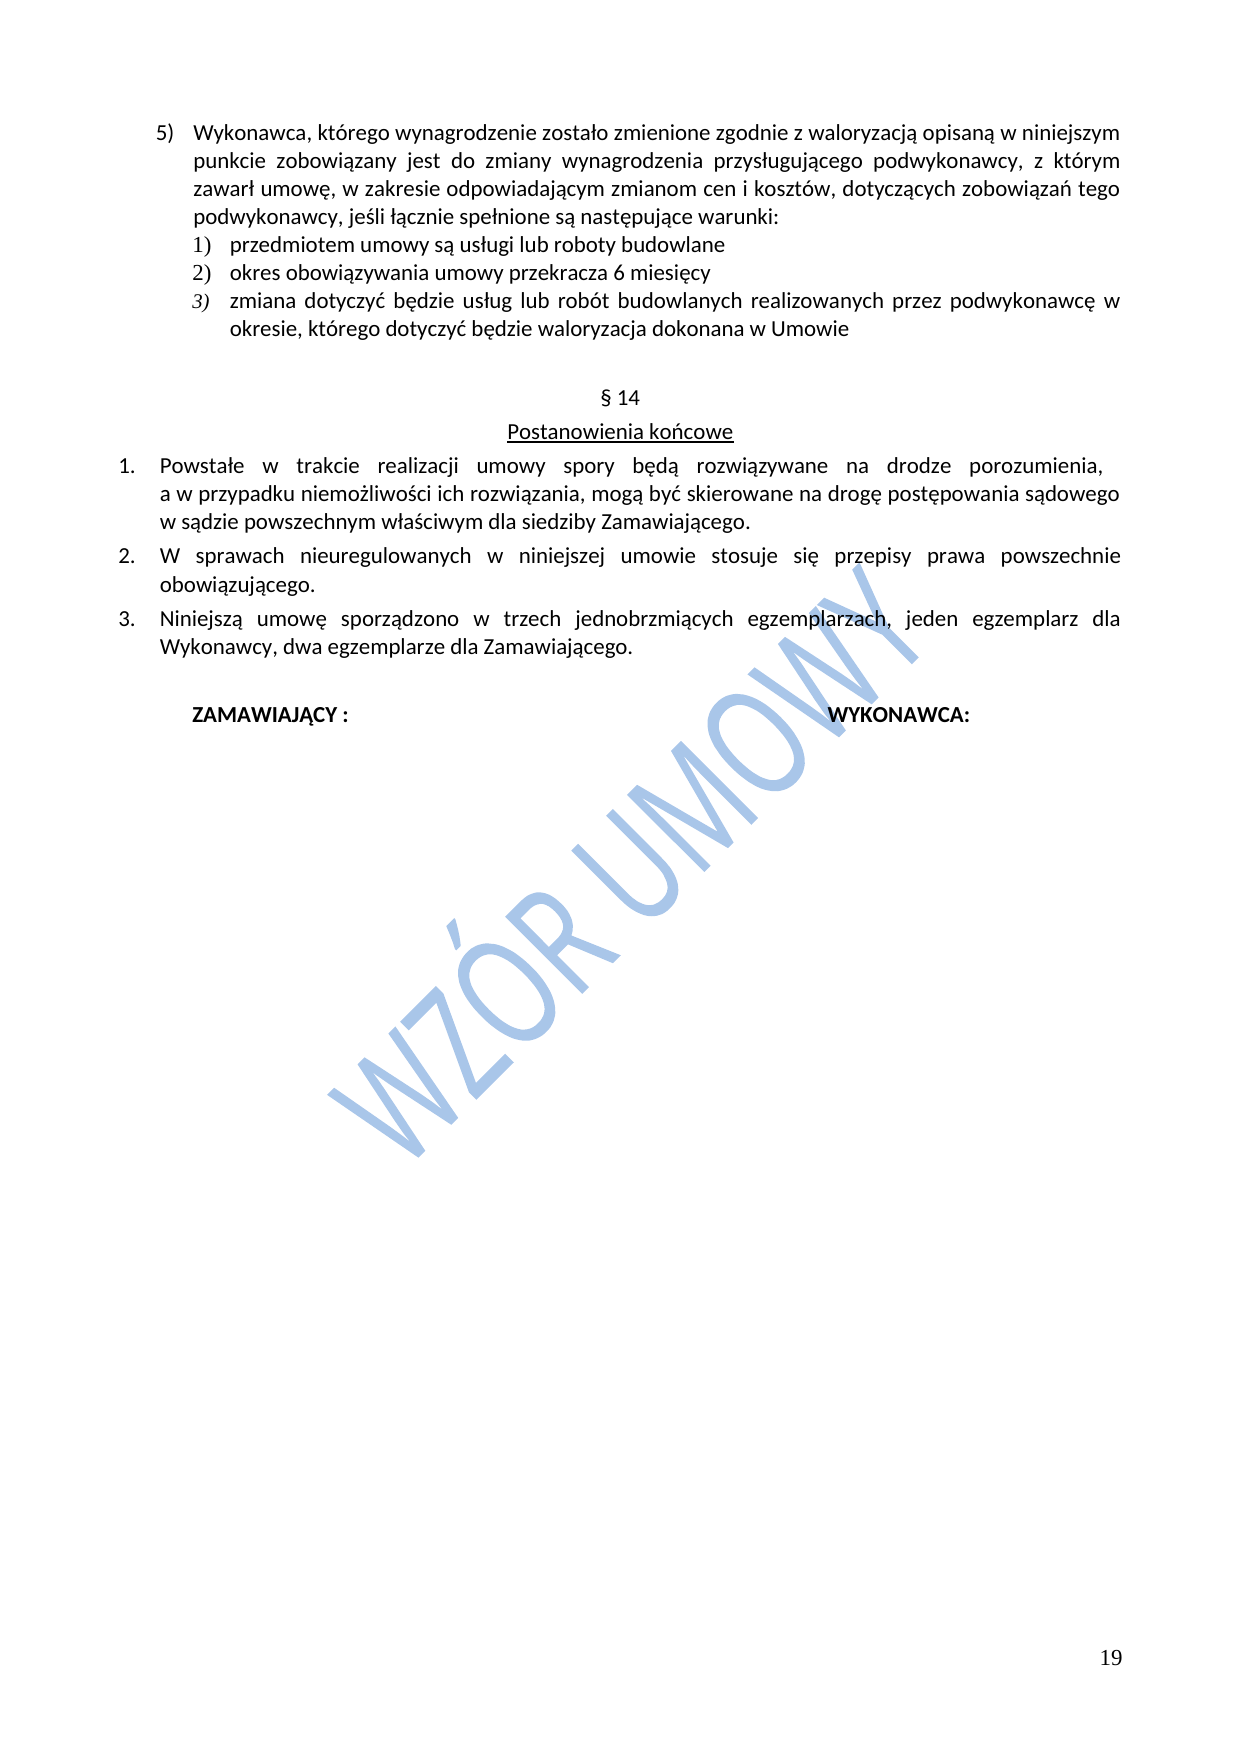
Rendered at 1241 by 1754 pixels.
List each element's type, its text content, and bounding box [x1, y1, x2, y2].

text § 14 [118, 383, 1122, 411]
list przedmiotem umowy są usługi lub roboty budowlane [192, 230, 1122, 258]
list Niniejszą umowę sporządzono w trzech jednobrzmiących egzemplarzach, jeden egzemplarz dla Wykonawcy, dwa egzemplarze dla Zamawiającego. [118, 604, 1122, 660]
list Wykonawca, którego wynagrodzenie zostało zmienione zgodnie z waloryzacją opisaną w niniejszym punkcie zobowiązany jest do zmiany wynagrodzenia przysługującego podwykonawcy, z którym zawarł umowę, w zakresie odpowiadającym zmianom cen i kosztów, dotyczących zobowiązań tego podwykonawcy, jeśli łącznie spełnione są następujące warunki: [156, 118, 1122, 230]
list Powstałe w trakcie realizacji umowy spory będą rozwiązywane na drodze porozumienia, a w przypadku niemożliwości ich rozwiązania, mogą być skierowane na drogę postępowania sądowego w sądzie powszechnym właściwym dla siedziby Zamawiającego. [118, 451, 1122, 535]
text ZAMAWIAJĄCY : WYKONAWCA: [118, 701, 1122, 728]
list W sprawach nieuregulowanych w niniejszej umowie stosuje się przepisy prawa powszechnie obowiązującego. [118, 542, 1122, 598]
list okres obowiązywania umowy przekracza 6 miesięcy [192, 258, 1122, 286]
text Postanowienia końcowe [118, 417, 1122, 445]
list zmiana dotyczyć będzie usług lub robót budowlanych realizowanych przez podwykonawcę w okresie, którego dotyczyć będzie waloryzacja dokonana w Umowie [192, 286, 1122, 342]
